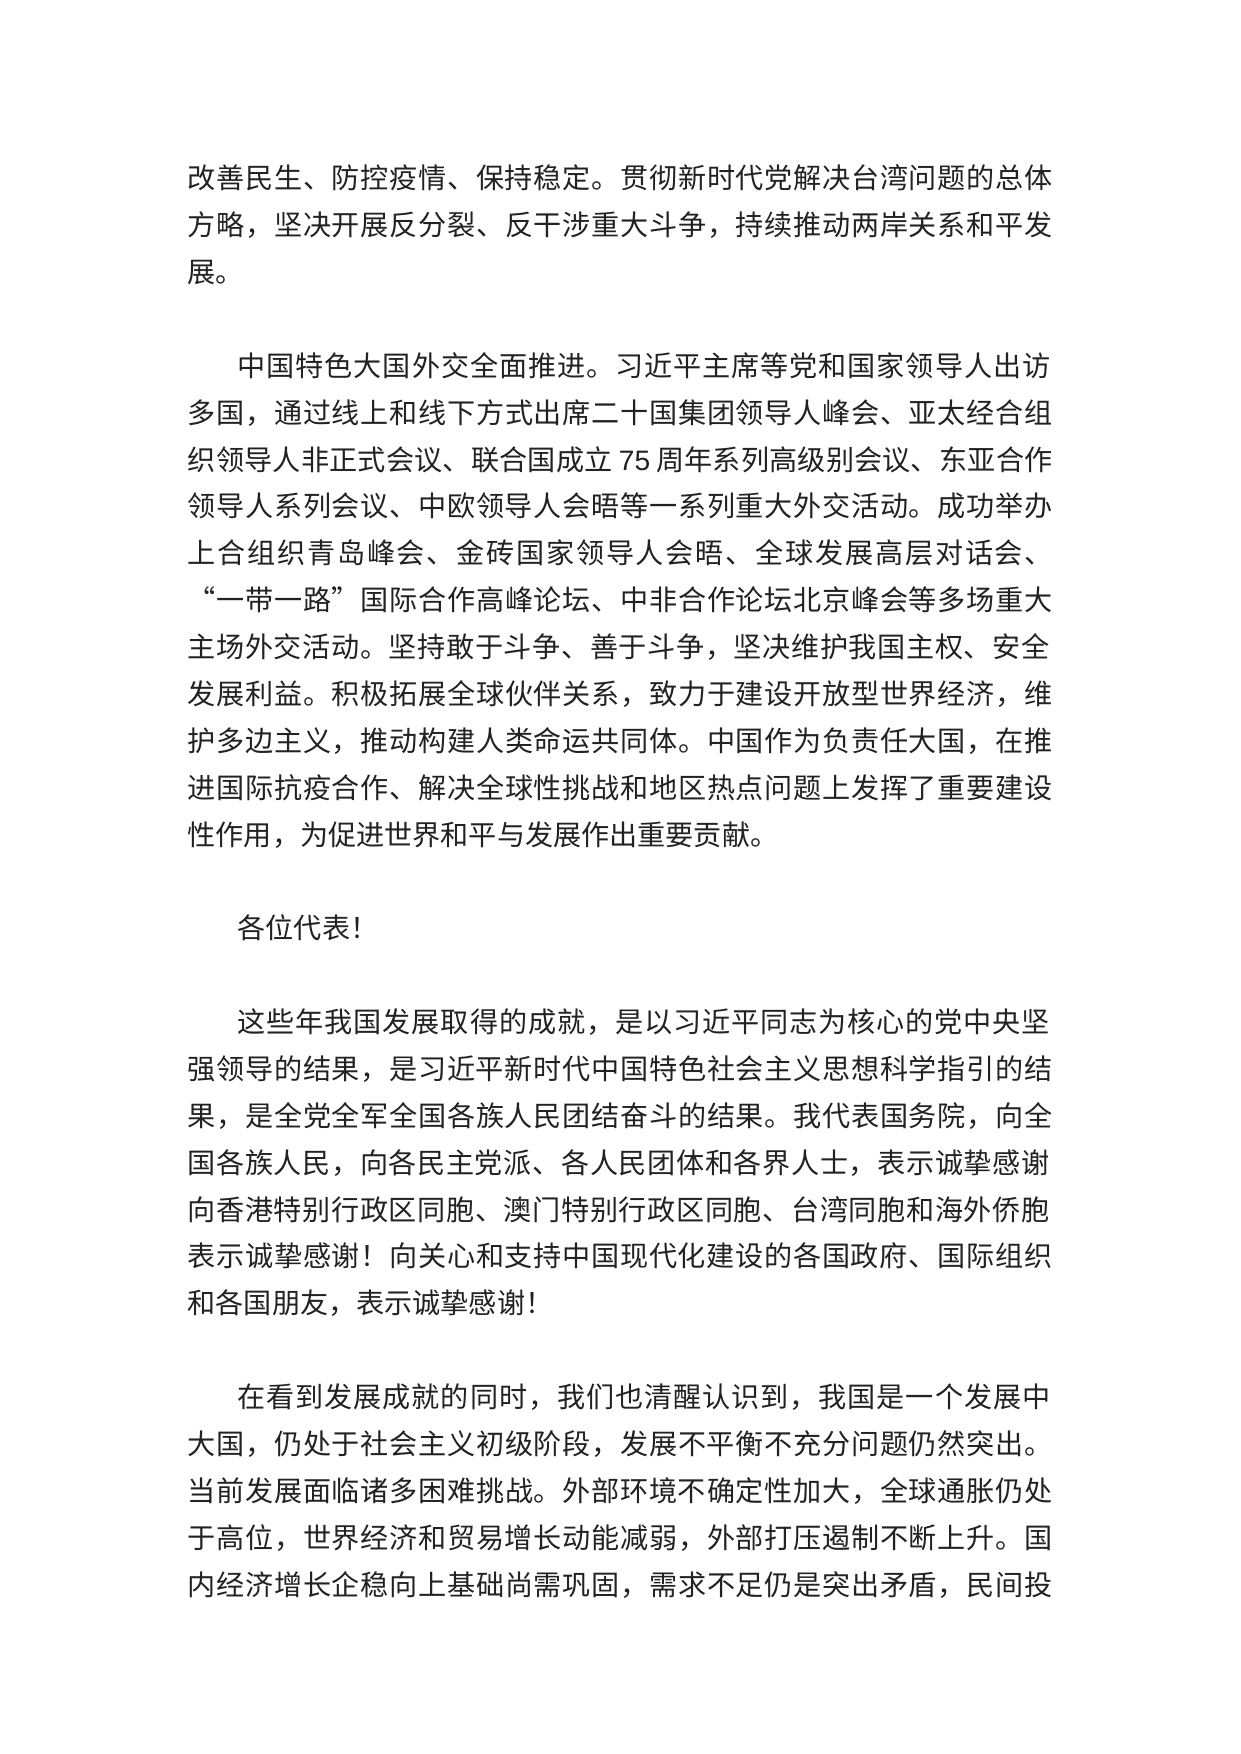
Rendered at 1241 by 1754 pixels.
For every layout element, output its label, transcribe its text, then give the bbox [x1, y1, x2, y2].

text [187, 1369, 1053, 1603]
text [187, 150, 1053, 291]
text 中国特色大国外交全面推进。习近平主席等党和国家领导人出访多国，通过线上和线下方式出席二十国集团领导人峰会、亚太经合组织领导人非正式会议、联合国成立75周年系列高级别会议、东亚合作领导人系列会议、中欧领导人会晤等一系列重大外交活动。成功举办上合组织青岛峰会、金砖国家领导人会晤、全球发展高层对话会、“一带一路”国际合作高峰论坛、中非合作论坛北京峰会等多场重大主场外交活动。坚持敢于斗争、善于斗争，坚决维护我国主权、安全、发展利益。积极拓展全球伙伴关系，致力于建设开放型世界经济，维护多边主义，推动构建人类命运共同体。中国作为负责任大国，在推进国际抗疫合作、解决全球性挑战和地区热点问题上发挥了重要建设性作用，为促进世界和平与发展作出重要贡献。 [187, 337, 1053, 853]
text 这些年我国发展取得的成就，是以习近平同志为核心的党中央坚强领导的结果，是习近平新时代中国特色社会主义思想科学指引的结果，是全党全军全国各族人民团结奋斗的结果。我代表国务院，向全国各族人民，向各民主党派、各人民团体和各界人士，表示诚挚感谢！向香港特别行政区同胞、澳门特别行政区同胞、台湾同胞和海外侨胞，表示诚挚感谢！向关心和支持中国现代化建设的各国政府、国际组织和各国朋友，表示诚挚感谢！ [187, 994, 1053, 1322]
text 各位代表！ [187, 900, 1053, 947]
